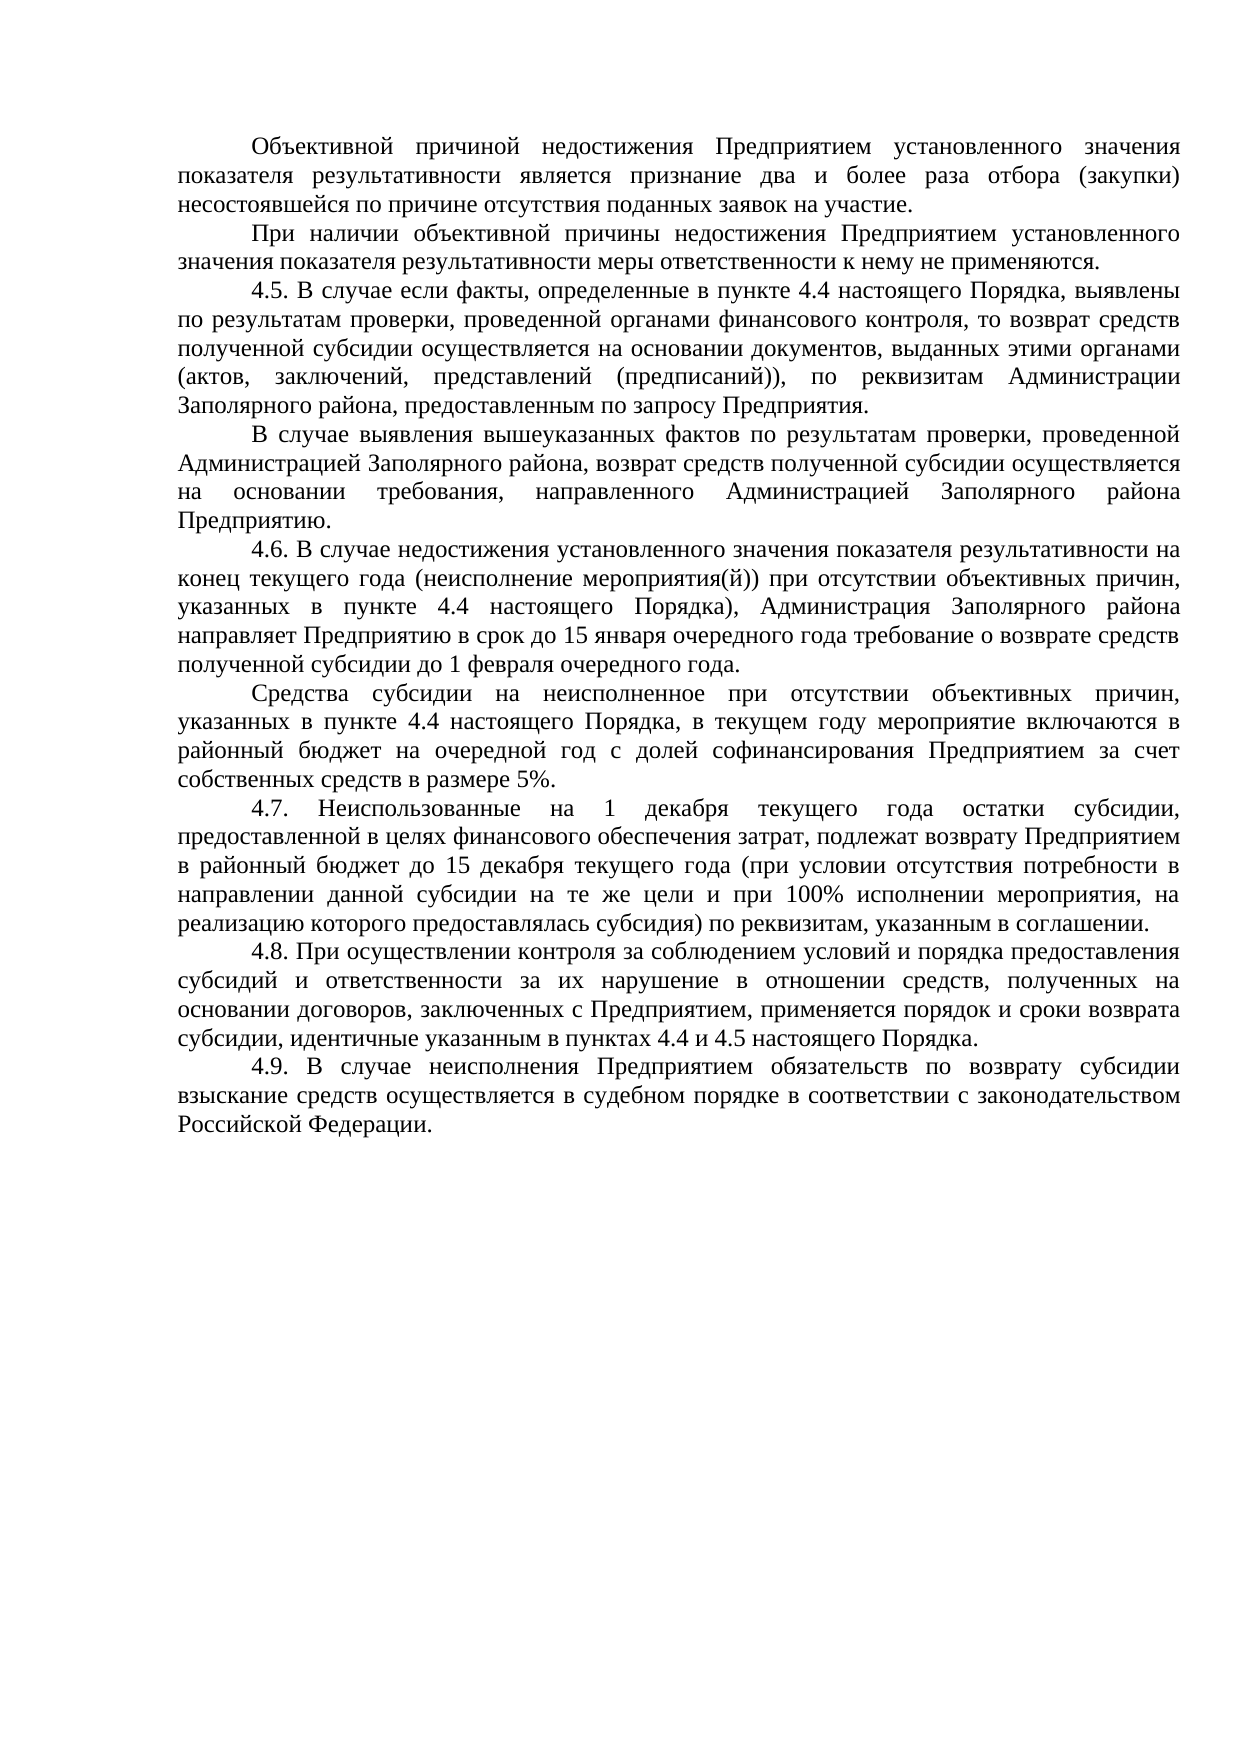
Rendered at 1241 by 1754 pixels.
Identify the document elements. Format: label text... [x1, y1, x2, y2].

text 4.7. Неиспользованные на 1 декабря текущего года остатки субсидии, предоставленной в целях финансового обеспечения затрат, подлежат возврату Предприятием в районный бюджет до 15 декабря текущего года (при условии отсутствия потребности в направлении данной субсидии на те же цели и при 100% исполнении мероприятия, на реализацию которого предоставлялась субсидия) по реквизитам, указанным в соглашении. [177, 793, 1181, 936]
text При наличии объективной причины недостижения Предприятием установленного значения показателя результативности меры ответственности к нему не применяются. [177, 218, 1181, 275]
text Объективной причиной недостижения Предприятием установленного значения показателя результативности является признание два и более раза отбора (закупки) несостоявшейся по причине отсутствия поданных заявок на участие. [177, 131, 1181, 218]
text 4.9. В случае неисполнения Предприятием обязательств по возврату субсидии взыскание средств осуществляется в судебном порядке в соответствии с законодательством Российской Федерации. [177, 1051, 1181, 1138]
text Средства субсидии на неисполненное при отсутствии объективных причин, указанных в пункте 4.4 настоящего Порядка, в текущем году мероприятие включаются в районный бюджет на очередной год с долей софинансирования Предприятием за счет собственных средств в размере 5%. [177, 678, 1181, 793]
text 4.5. В случае если факты, определенные в пункте 4.4 настоящего Порядка, выявлены по результатам проверки, проведенной органами финансового контроля, то возврат средств полученной субсидии осуществляется на основании документов, выданных этими органами (актов, заключений, представлений (предписаний)), по реквизитам Администрации Заполярного района, предоставленным по запросу Предприятия. [177, 275, 1181, 419]
text 4.6. В случае недостижения установленного значения показателя результативности на конец текущего года (неисполнение мероприятия(й)) при отсутствии объективных причин, указанных в пункте 4.4 настоящего Порядка), Администрация Заполярного района направляет Предприятию в срок до 15 января очередного года требование о возврате средств полученной субсидии до 1 февраля очередного года. [177, 534, 1181, 678]
text В случае выявления вышеуказанных фактов по результатам проверки, проведенной Администрацией Заполярного района, возврат средств полученной субсидии осуществляется на основании требования, направленного Администрацией Заполярного района Предприятию. [177, 419, 1181, 534]
text 4.8. При осуществлении контроля за соблюдением условий и порядка предоставления субсидий и ответственности за их нарушение в отношении средств, полученных на основании договоров, заключенных с Предприятием, применяется порядок и сроки возврата субсидии, идентичные указанным в пунктах 4.4 и 4.5 настоящего Порядка. [177, 936, 1181, 1051]
